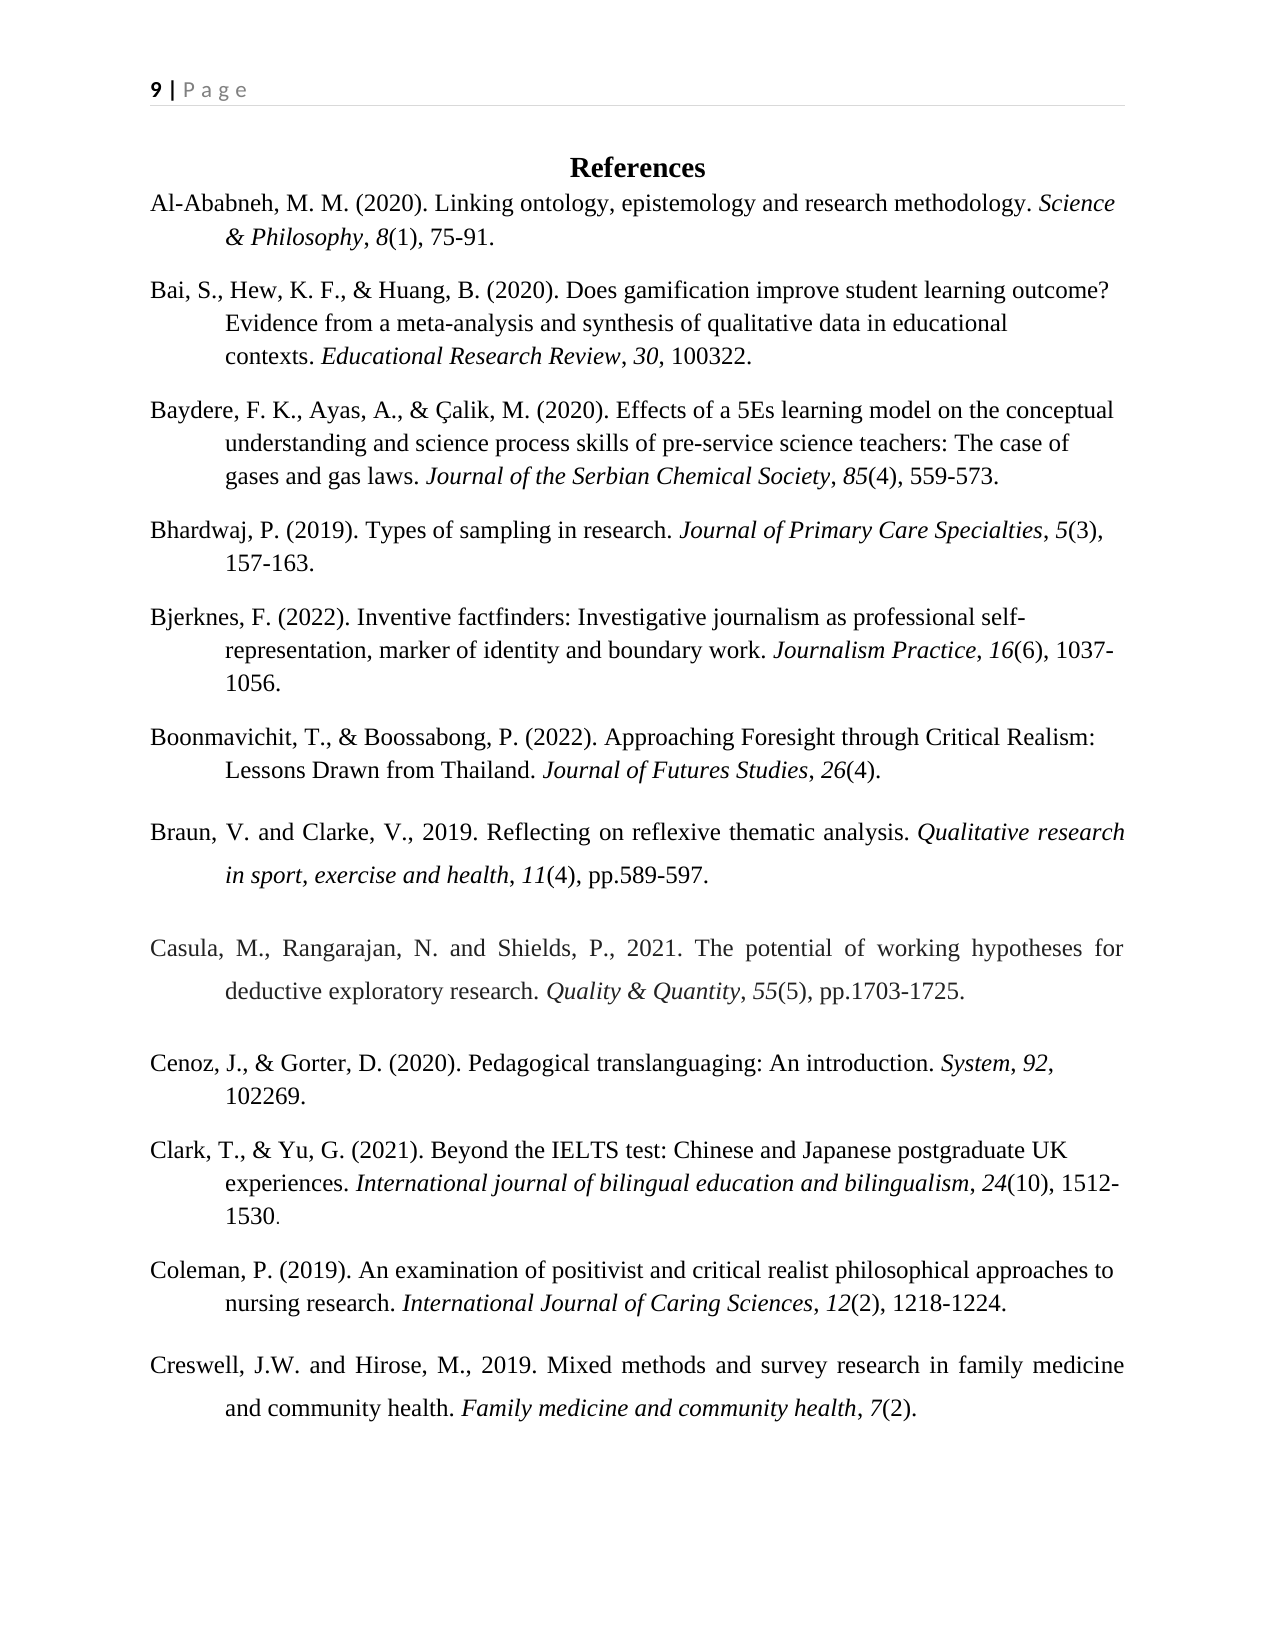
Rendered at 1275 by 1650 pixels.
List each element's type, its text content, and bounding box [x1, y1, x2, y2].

text Casula, M., Rangarajan, N. and Shields, P., 2021. The potential of working hypotheses for deductive exploratory research. Quality & Quantity, 55(5), pp.1703-1725. [150, 961, 1125, 1004]
text Bhardwaj, P. (2019). Types of sampling in research. Journal of Primary Care Specialties, 5(3), 157-163. [150, 515, 1125, 577]
text Al-Ababneh, M. M. (2020). Linking ontology, epistemology and research methodology. Science & Philosophy, 8(1), 75-91. [150, 188, 1125, 250]
text Cenoz, J., & Gorter, D. (2020). Pedagogical translanguaging: An introduction. System, 92, 102269. [150, 1048, 1125, 1110]
text Coleman, P. (2019). An examination of positivist and critical realist philosophical approaches to nursing research. International Journal of Caring Sciences, 12(2), 1218-1224. [150, 1255, 1125, 1317]
text Bai, S., Hew, K. F., & Huang, B. (2020). Does gamification improve student learning outcome? Evidence from a meta-analysis and synthesis of qualitative data in educational contexts. Educational Research Review, 30, 100322. [150, 275, 1125, 370]
subtitle References [150, 150, 1125, 183]
text Braun, V. and Clarke, V., 2019. Reflecting on reflexive thematic analysis. Qualitative research in sport, exercise and health, 11(4), pp.589-597. [150, 846, 1125, 889]
text Bjerknes, F. (2022). Inventive factfinders: Investigative journalism as professional self-representation, marker of identity and boundary work. Journalism Practice, 16(6), 1037-1056. [150, 602, 1125, 697]
text Creswell, J.W. and Hirose, M., 2019. Mixed methods and survey research in family medicine and community health. Family medicine and community health, 7(2). [150, 1379, 1125, 1422]
text Boonmavichit, T., & Boossabong, P. (2022). Approaching Foresight through Critical Realism: Lessons Drawn from Thailand. Journal of Futures Studies, 26(4). [150, 722, 1125, 784]
text Baydere, F. K., Ayas, A., & Çalik, M. (2020). Effects of a 5Es learning model on the conceptual understanding and science process skills of pre-service science teachers: The case of gases and gas laws. Journal of the Serbian Chemical Society, 85(4), 559-573. [150, 395, 1125, 490]
text Clark, T., & Yu, G. (2021). Beyond the IELTS test: Chinese and Japanese postgraduate UK experiences. International journal of bilingual education and bilingualism, 24(10), 1512-1530. [150, 1135, 1125, 1230]
